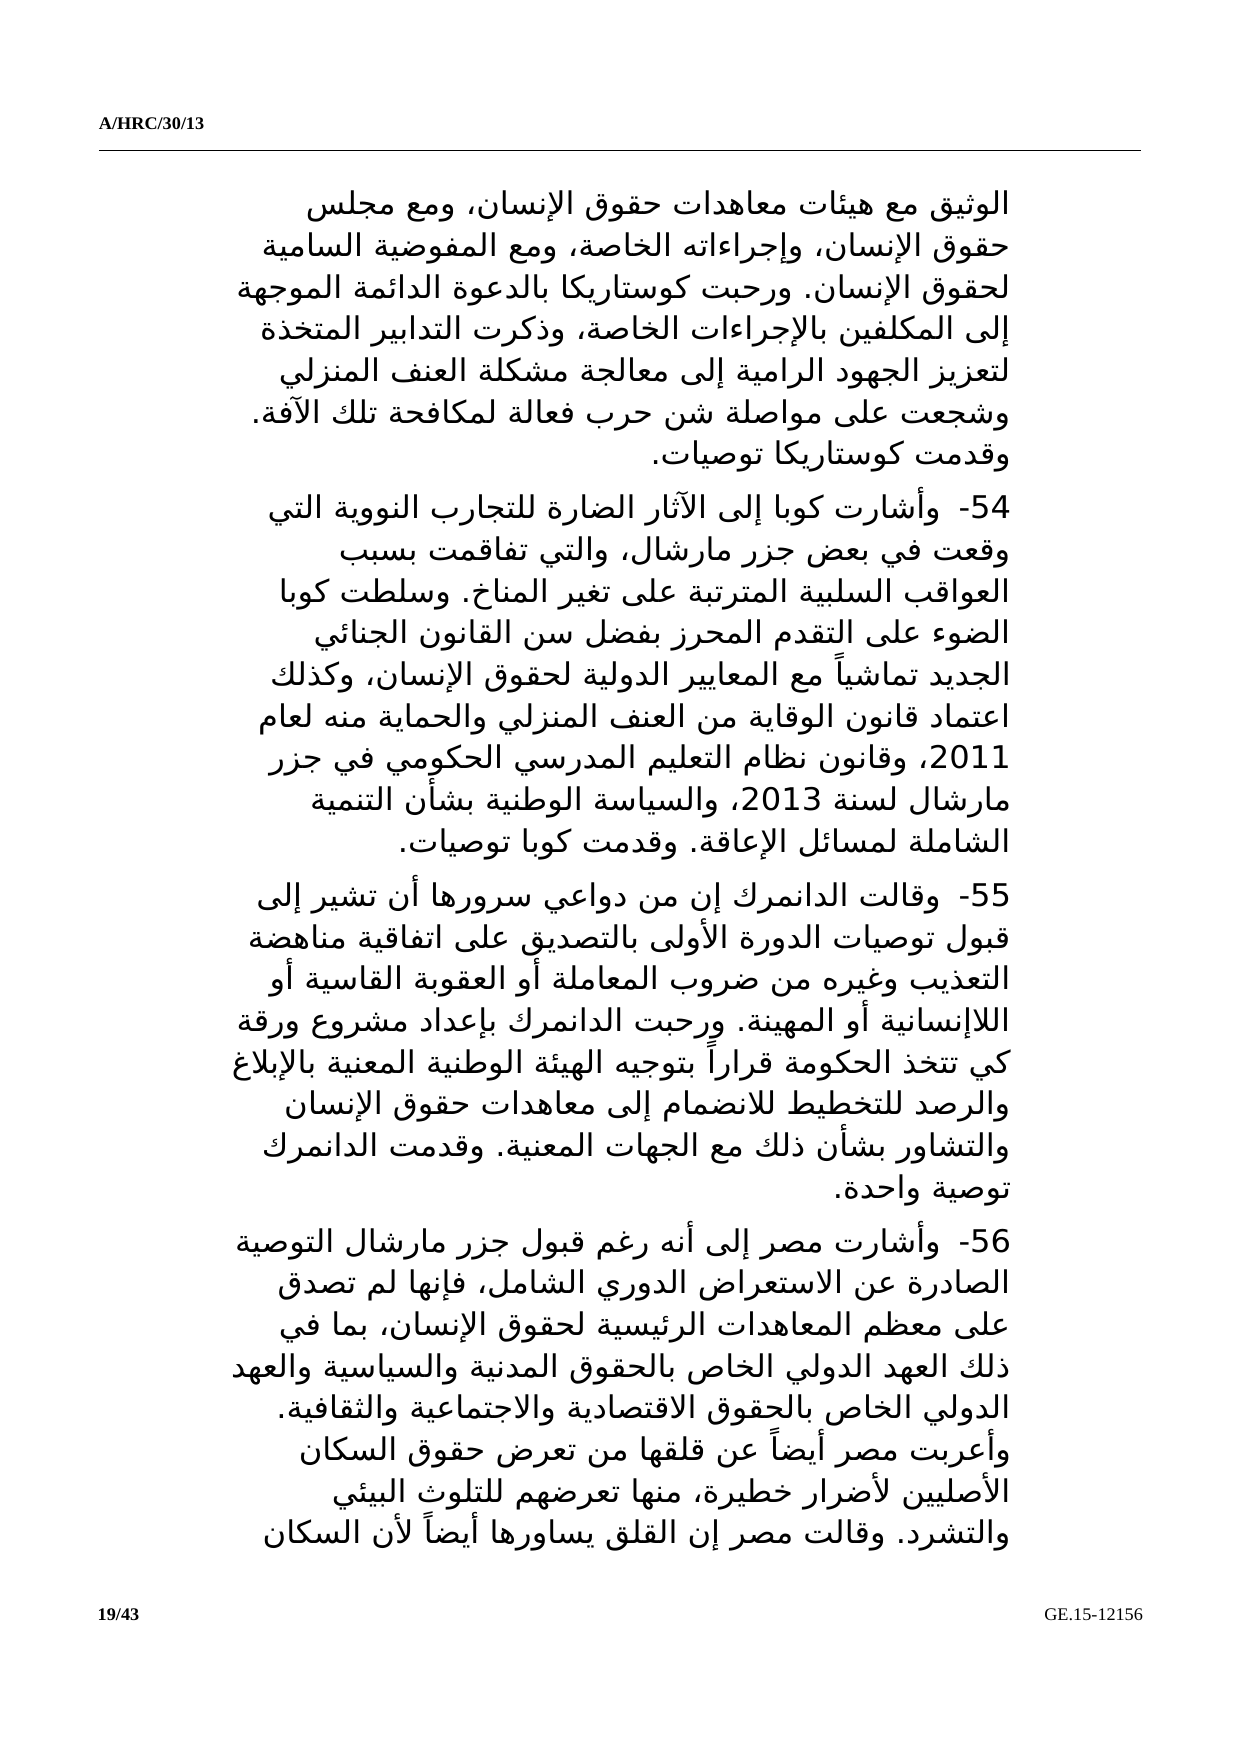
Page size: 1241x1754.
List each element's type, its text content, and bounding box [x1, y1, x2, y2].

text 55- وقالت الدانمرك إن من دواعي سرورها أن تشير إلى قبول توصيات الدورة الأولى بالتصديق على اتفاقية مناهضة التعذيب وغيره من ضروب المعاملة أو العقوبة القاسية أو اللاإنسانية أو المهينة. ورحبت الدانمرك بإعداد مشروع ورقة كي تتخذ الحكومة قراراً بتوجيه الهيئة الوطنية المعنية بالإبلاغ والرصد للتخطيط للانضمام إلى معاهدات حقوق الإنسان والتشاور بشأن ذلك مع الجهات المعنية. وقدمت الدانمرك توصية واحدة. [229, 873, 1011, 1206]
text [229, 1219, 1011, 1552]
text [229, 181, 1011, 473]
text 54- وأشارت كوبا إلى الآثار الضارة للتجارب النووية التي وقعت في بعض جزر مارشال، والتي تفاقمت بسبب العواقب السلبية المترتبة على تغير المناخ. وسلطت كوبا الضوء على التقدم المحرز بفضل سن القانون الجنائي الجديد تماشياً مع المعايير الدولية لحقوق الإنسان، وكذلك اعتماد قانون الوقاية من العنف المنزلي والحماية منه لعام 2011، وقانون نظام التعليم المدرسي الحكومي في جزر مارشال لسنة 2013، والسياسة الوطنية بشأن التنمية الشاملة لمسائل الإعاقة. وقدمت كوبا توصيات. [229, 486, 1011, 861]
